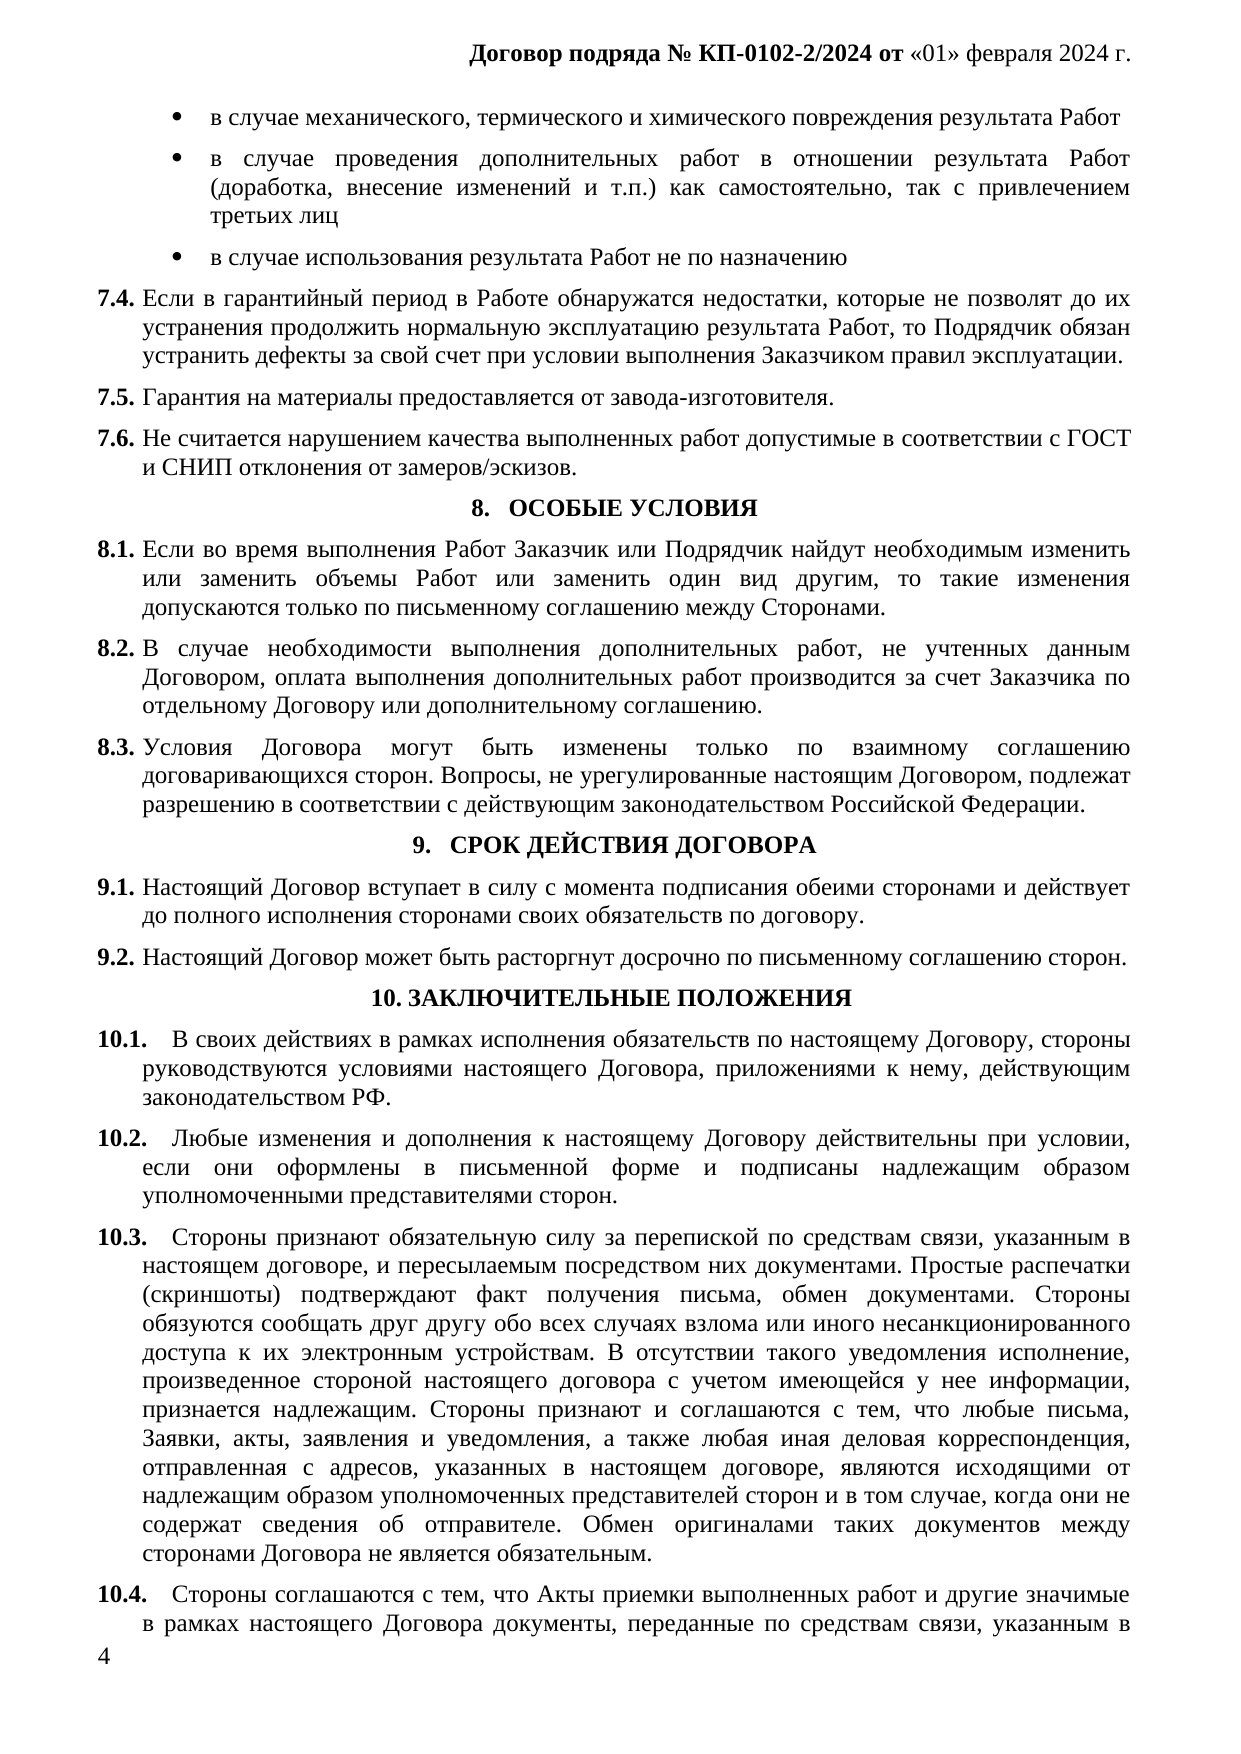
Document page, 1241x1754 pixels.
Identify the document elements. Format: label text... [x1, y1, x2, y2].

list Гарантия на материалы предоставляется от завода-изготовителя. [97, 382, 1131, 411]
list В своих действиях в рамках исполнения обязательств по настоящему Договору, стороны руководствуются условиями настоящего Договора, приложениями к нему, действующим законодательством РФ. [97, 1024, 1131, 1111]
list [97, 1579, 1131, 1637]
list Если во время выполнения Работ Заказчик или Подрядчик найдут необходимым изменить или заменить объемы Работ или заменить один вид другим, то такие изменения допускаются только по письменному соглашению между Сторонами. [97, 534, 1131, 621]
list СРОК ДЕЙСТВИЯ ДОГОВОРА [98, 831, 1131, 859]
list в случае механического, термического и химического повреждения результата Работ [173, 102, 1131, 131]
list Условия Договора могут быть изменены только по взаимному соглашению договаривающихся сторон. Вопросы, не урегулированные настоящим Договором, подлежат разрешению в соответствии с действующим законодательством Российской Федерации. [97, 732, 1131, 818]
list Стороны признают обязательную силу за перепиской по средствам связи, указанным в настоящем договоре, и пересылаемым посредством них документами. Простые распечатки (скриншоты) подтверждают факт получения письма, обмен документами. Стороны обязуются сообщать друг другу обо всех случаях взлома или иного несанкционированного доступа к их электронным устройствам. В отсутствии такого уведомления исполнение, произведенное стороной настоящего договора с учетом имеющейся у нее информации, признается надлежащим. Стороны признают и соглашаются с тем, что любые письма, Заявки, акты, заявления и уведомления, а также любая иная деловая корреспонденция, отправленная с адресов, указанных в настоящем договоре, являются исходящими от надлежащим образом уполномоченных представителей сторон и в том случае, когда они не содержат сведения об отправителе. Обмен оригиналами таких документов между сторонами Договора не является обязательным. [97, 1222, 1131, 1567]
list ЗАКЛЮЧИТЕЛЬНЫЕ ПОЛОЖЕНИЯ [98, 983, 1131, 1012]
list в случае проведения дополнительных работ в отношении результата Работ (доработка, внесение изменений и т.п.) как самостоятельно, так с привлечением третьих лиц [173, 143, 1131, 229]
list Любые изменения и дополнения к настоящему Договору действительны при условии, если они оформлены в письменной форме и подписаны надлежащим образом уполномоченными представителями сторон. [97, 1123, 1131, 1209]
list Если в гарантийный период в Работе обнаружатся недостатки, которые не позволят до их устранения продолжить нормальную эксплуатацию результата Работ, то Подрядчик обязан устранить дефекты за свой счет при условии выполнения Заказчиком правил эксплуатации. [97, 283, 1131, 369]
list в случае использования результата Работ не по назначению [173, 242, 1131, 271]
list Настоящий Договор может быть расторгнут досрочно по письменному соглашению сторон. [97, 942, 1131, 971]
list Не считается нарушением качества выполненных работ допустимые в соответствии с ГОСТ и СНИП отклонения от замеров/эскизов. [97, 423, 1131, 481]
list В случае необходимости выполнения дополнительных работ, не учтенных данным Договором, оплата выполнения дополнительных работ производится за счет Заказчика по отдельному Договору или дополнительному соглашению. [97, 633, 1131, 719]
list Настоящий Договор вступает в силу с момента подписания обеими сторонами и действует до полного исполнения сторонами своих обязательств по договору. [97, 872, 1131, 929]
list ОСОБЫЕ УСЛОВИЯ [98, 493, 1131, 522]
